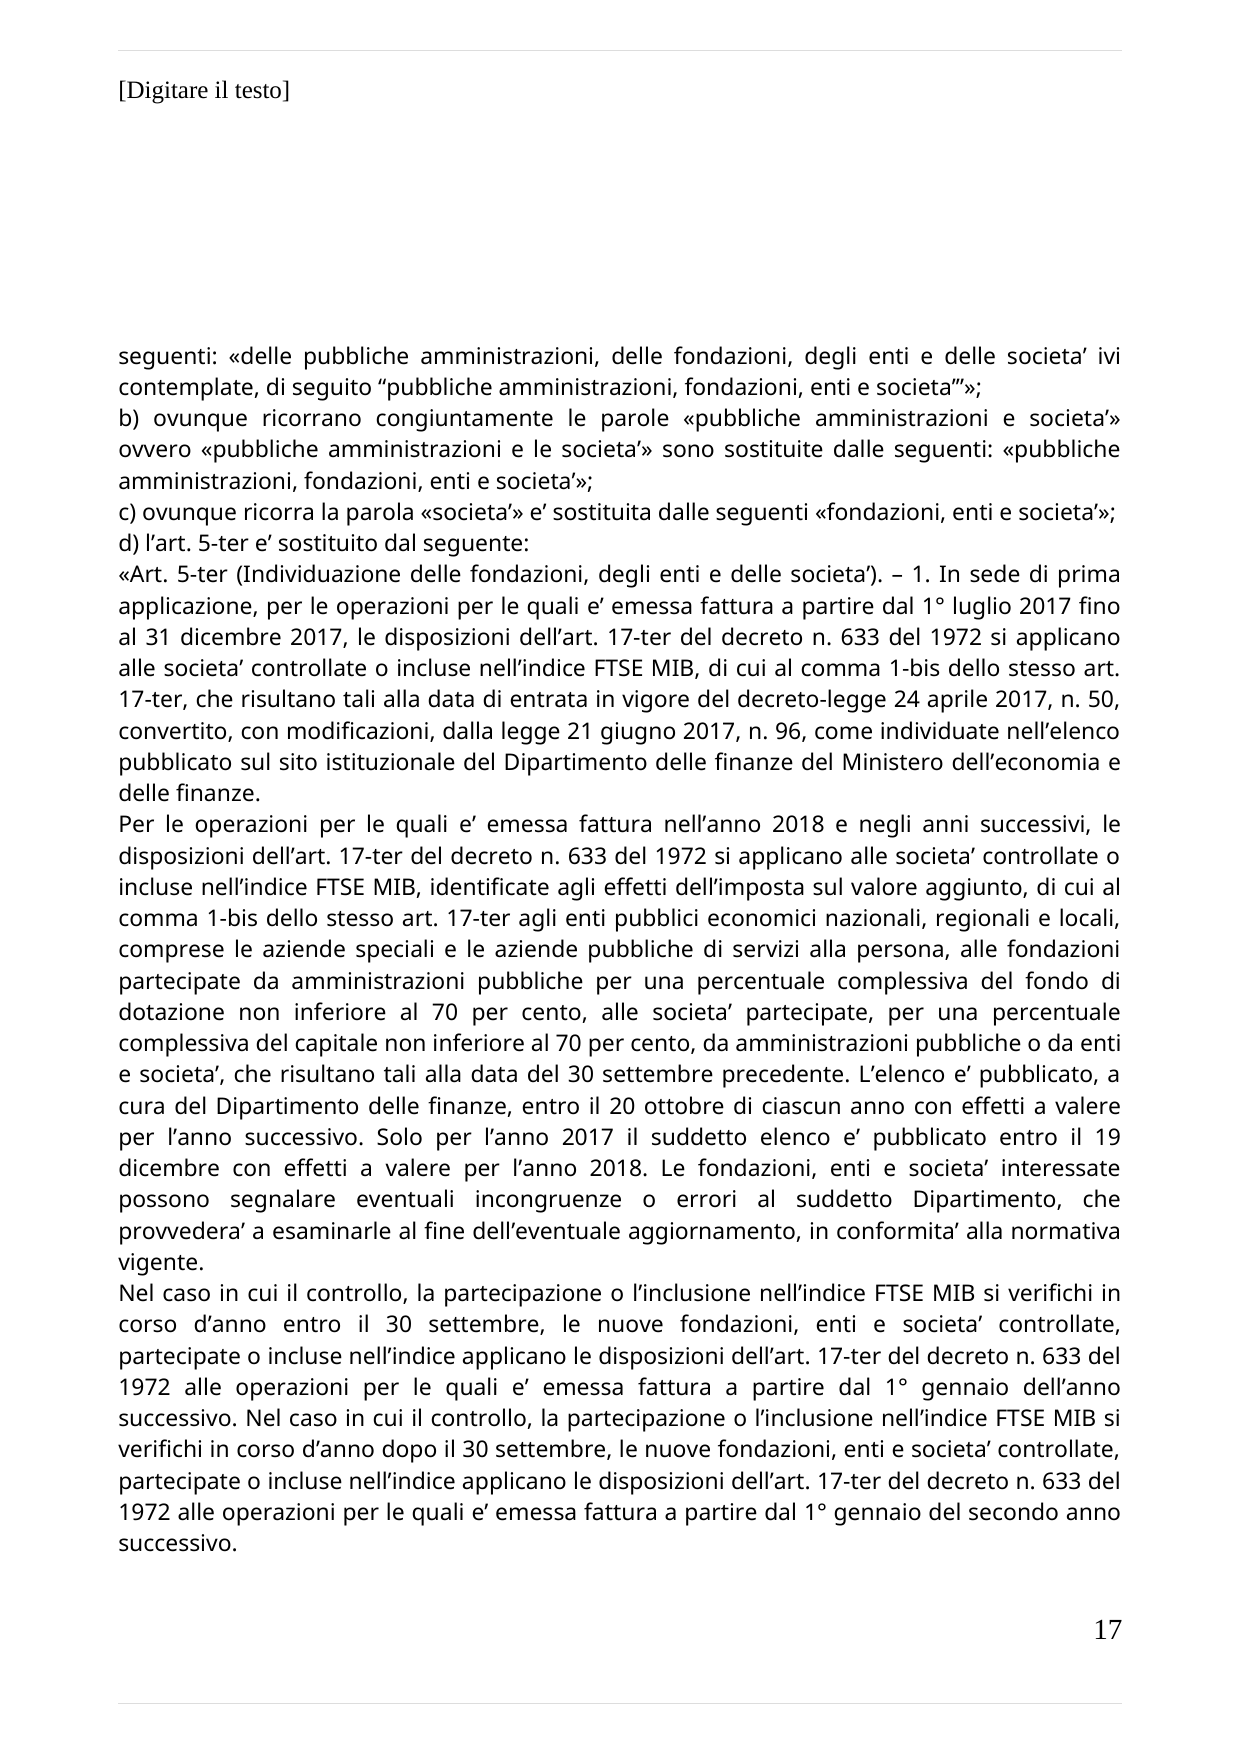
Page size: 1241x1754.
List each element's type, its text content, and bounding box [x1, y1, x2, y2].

text Per le operazioni per le quali e’ emessa fattura nell’anno 2018 e negli anni successivi, le disposizioni dell’art. 17-ter del decreto n. 633 del 1972 si applicano alle societa’ controllate o incluse nell’indice FTSE MIB, identificate agli effetti dell’imposta sul valore aggiunto, di cui al comma 1-bis dello stesso art. 17-ter agli enti pubblici economici nazionali, regionali e locali, comprese le aziende speciali e le aziende pubbliche di servizi alla persona, alle fondazioni partecipate da amministrazioni pubbliche per una percentuale complessiva del fondo di dotazione non inferiore al 70 per cento, alle societa’ partecipate, per una percentuale complessiva del capitale non inferiore al 70 per cento, da amministrazioni pubbliche o da enti e societa’, che risultano tali alla data del 30 settembre precedente. L’elenco e’ pubblicato, a cura del Dipartimento delle finanze, entro il 20 ottobre di ciascun anno con effetti a valere per l’anno successivo. Solo per l’anno 2017 il suddetto elenco e’ pubblicato entro il 19 dicembre con effetti a valere per l’anno 2018. Le fondazioni, enti e societa’ interessate possono segnalare eventuali incongruenze o errori al suddetto Dipartimento, che provvedera’ a esaminarle al fine dell’eventuale aggiornamento, in conformita’ alla normativa vigente. [118, 808, 1122, 1277]
text «Art. 5-ter (Individuazione delle fondazioni, degli enti e delle societa’). – 1. In sede di prima applicazione, per le operazioni per le quali e’ emessa fattura a partire dal 1° luglio 2017 fino al 31 dicembre 2017, le disposizioni dell’art. 17-ter del decreto n. 633 del 1972 si applicano alle societa’ controllate o incluse nell’indice FTSE MIB, di cui al comma 1-bis dello stesso art. 17-ter, che risultano tali alla data di entrata in vigore del decreto-legge 24 aprile 2017, n. 50, convertito, con modificazioni, dalla legge 21 giugno 2017, n. 96, come individuate nell’elenco pubblicato sul sito istituzionale del Dipartimento delle finanze del Ministero dell’economia e delle finanze. [118, 558, 1122, 808]
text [118, 340, 1122, 402]
text Nel caso in cui il controllo, la partecipazione o l’inclusione nell’indice FTSE MIB si verifichi in corso d’anno entro il 30 settembre, le nuove fondazioni, enti e societa’ controllate, partecipate o incluse nell’indice applicano le disposizioni dell’art. 17-ter del decreto n. 633 del 1972 alle operazioni per le quali e’ emessa fattura a partire dal 1° gennaio dell’anno successivo. Nel caso in cui il controllo, la partecipazione o l’inclusione nell’indice FTSE MIB si verifichi in corso d’anno dopo il 30 settembre, le nuove fondazioni, enti e societa’ controllate, partecipate o incluse nell’indice applicano le disposizioni dell’art. 17-ter del decreto n. 633 del 1972 alle operazioni per le quali e’ emessa fattura a partire dal 1° gennaio del secondo anno successivo. [118, 1277, 1122, 1558]
text b) ovunque ricorrano congiuntamente le parole «pubbliche amministrazioni e societa’» ovvero «pubbliche amministrazioni e le societa’» sono sostituite dalle seguenti: «pubbliche amministrazioni, fondazioni, enti e societa’»; [118, 402, 1122, 496]
text c) ovunque ricorra la parola «societa’» e’ sostituita dalle seguenti «fondazioni, enti e societa’»; [118, 496, 1122, 527]
text d) l’art. 5-ter e’ sostituito dal seguente: [118, 527, 1122, 558]
